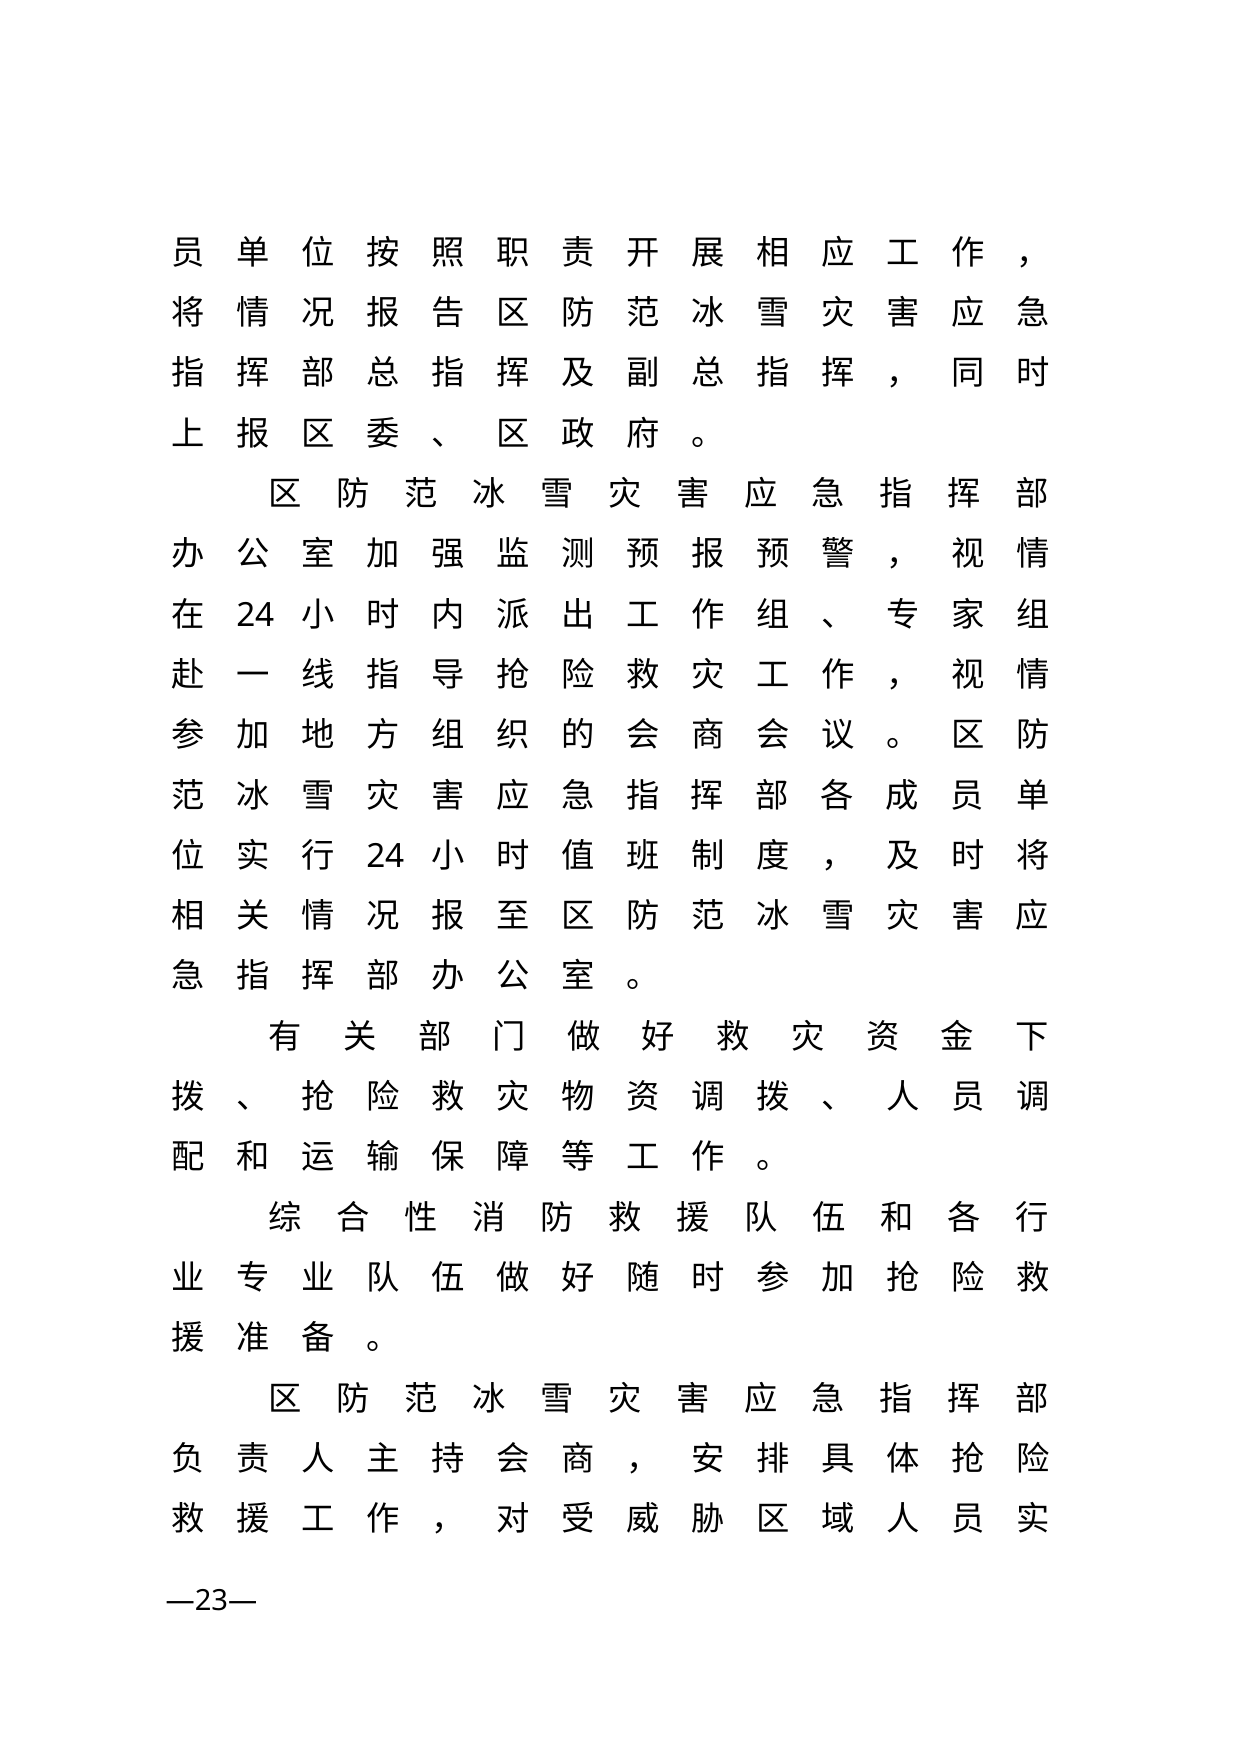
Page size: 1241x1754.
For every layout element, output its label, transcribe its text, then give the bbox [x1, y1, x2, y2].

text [171, 1365, 1081, 1546]
text 综合性消防救援队伍和各行业专业队伍做好随时参加抢险救援准备。 [171, 1184, 1081, 1365]
text 区防范冰雪灾害应急指挥部办公室加强监测预报预警，视情在24小时内派出工作组、专家组赴一线指导抢险救灾工作，视情参加地方组织的会商会议。区防范冰雪灾害应急指挥部各成员单位实行24小时值班制度，及时将相关情况报至区防范冰雪灾害应急指挥部办公室。 [171, 461, 1081, 1003]
text 有关部门做好救灾资金下拨、抢险救灾物资调拨、人员调配和运输保障等工作。 [171, 1003, 1081, 1184]
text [171, 219, 1081, 461]
